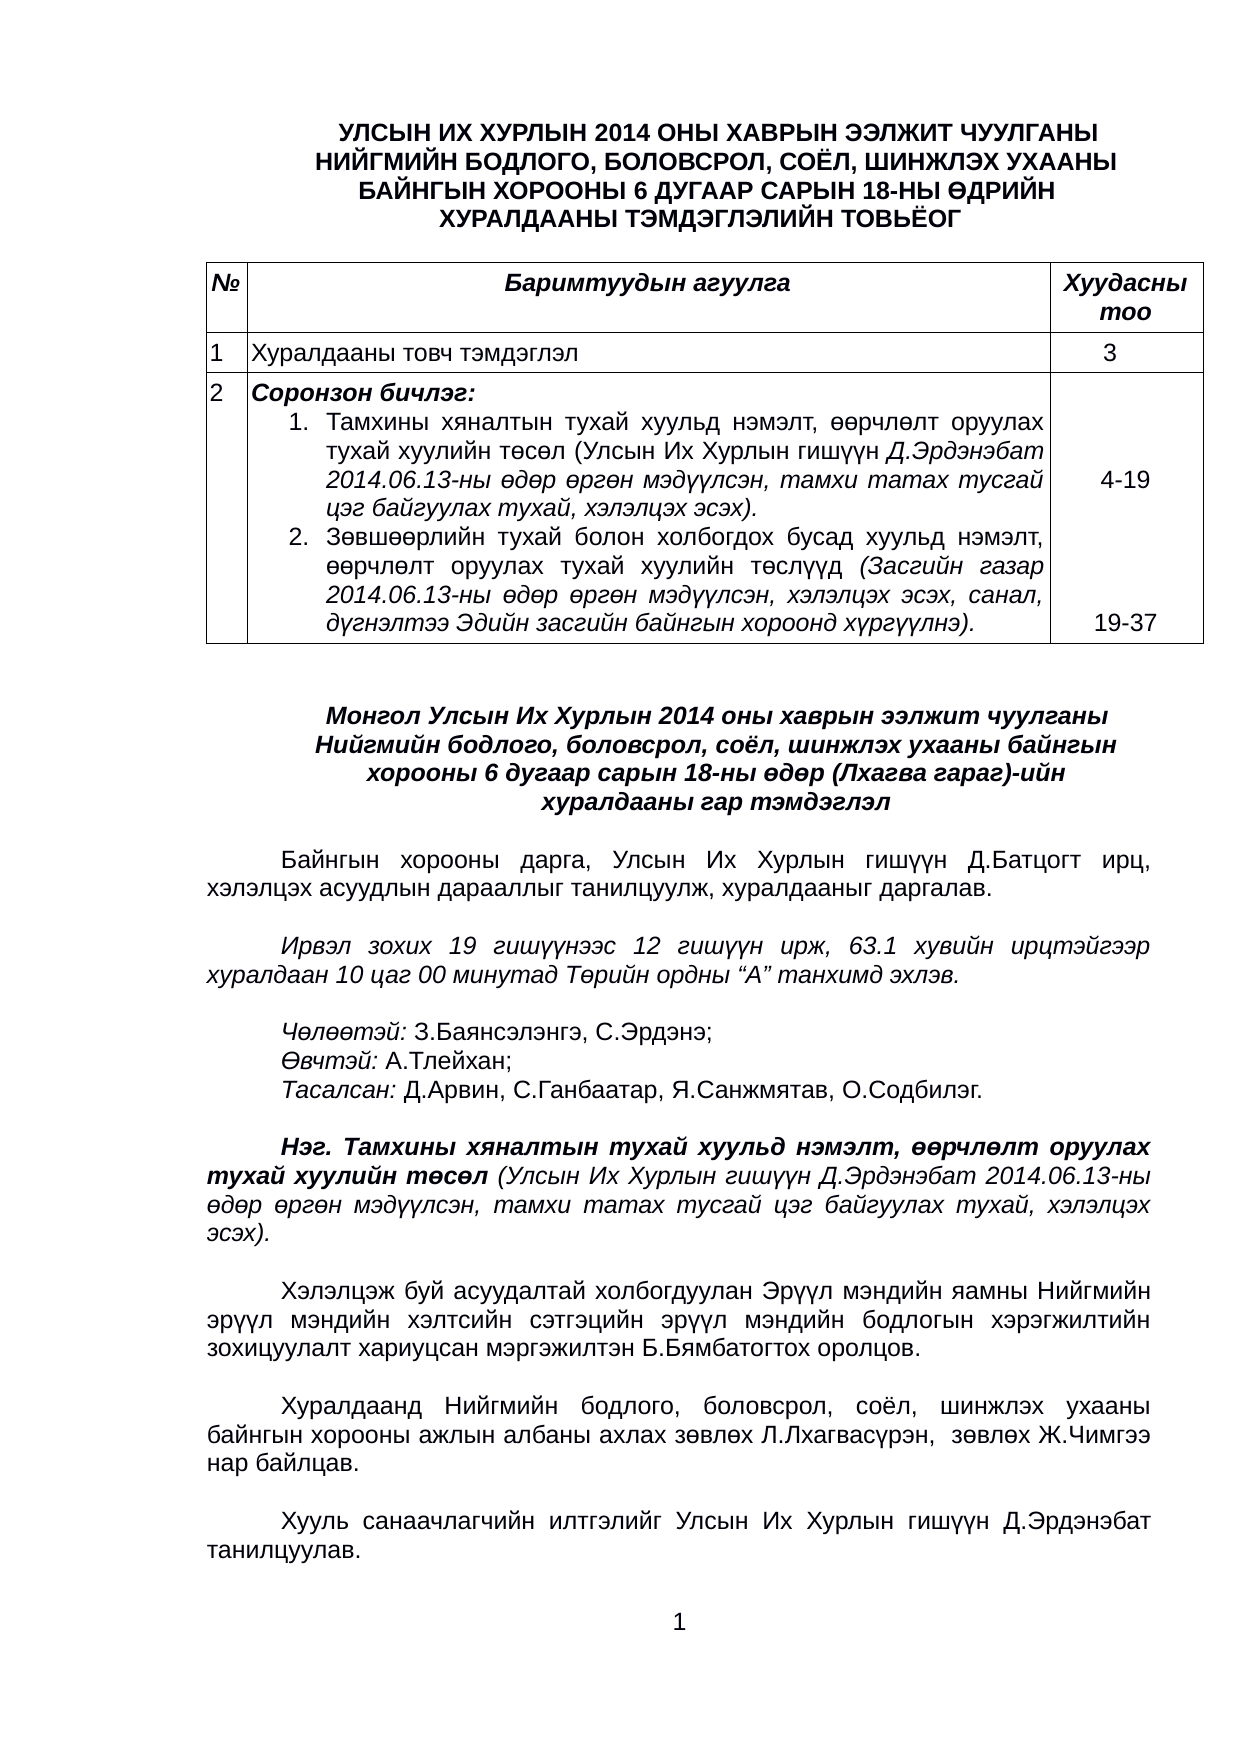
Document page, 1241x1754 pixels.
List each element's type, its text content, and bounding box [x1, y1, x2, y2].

table_cell 2 [207, 373, 247, 643]
text Хуралдаанд Нийгмийн бодлого, боловсрол, соёл, шинжлэх ухааны байнгын хорооны ажлын албаны ахлах зөвлөх Л.Лхагвасүрэн, зөвлөх Ж.Чимгээ нар байлцав. [207, 1391, 1152, 1477]
text ХУРАЛДААНЫ ТЭМДЭГЛЭЛИЙН ТОВЬЁОГ [207, 204, 1152, 233]
text хуралдааны гар тэмдэглэл [207, 787, 1152, 816]
text Байнгын хорооны дарга, Улсын Их Хурлын гишүүн Д.Батцогт ирц, хэлэлцэх асуудлын дарааллыг танилцуулж, хуралдааныг даргалав. [207, 844, 1152, 902]
text хорооны 6 дугаар сарын 18-ны өдөр (Лхагва гараг)-ийн [207, 758, 1152, 787]
table_cell 4-19 19-37 [1051, 373, 1203, 643]
table_header Баримтуудын агуулга [248, 263, 1050, 331]
text Өвчтэй: А.Тлейхан; [207, 1046, 1152, 1074]
text Чөлөөтэй: З.Баянсэлэнгэ, С.Эрдэнэ; [207, 1017, 1152, 1046]
text УЛСЫН ИХ ХУРЛЫН 2014 ОНЫ ХАВРЫН ЭЭЛЖИТ ЧУУЛГАНЫ [207, 118, 1152, 147]
table_cell Соронзон бичлэг: Тамхины хяналтын тухай хуульд нэмэлт, өөрчлөлт оруулах тухай хуулийн төсөл (Улсын Их Хурлын гишүүн Д.Эрдэнэбат 2014.06.13-ны өдөр өргөн мэдүүлсэн, тамхи татах тусгай цэг байгуулах тухай, хэлэлцэх эсэх). Зөвшөөрлийн тухай болон холбогдох бусад хуульд нэмэлт, өөрчлөлт оруулах тухай хуулийн төслүүд (Засгийн газар 2014.06.13-ны өдөр өргөн мэдүүлсэн, хэлэлцэх эсэх, санал, дүгнэлтээ Эдийн засгийн байнгын хороонд хүргүүлнэ). [248, 373, 1050, 643]
table_cell 3 [1051, 333, 1203, 372]
table_cell Хуралдааны товч тэмдэглэл [248, 333, 1050, 372]
text Хэлэлцэж буй асуудалтай холбогдуулан Эрүүл мэндийн яамны Нийгмийн эрүүл мэндийн хэлтсийн сэтгэцийн эрүүл мэндийн бодлогын хэрэгжилтийн зохицуулалт хариуцсан мэргэжилтэн Б.Бямбатогтох оролцов. [207, 1276, 1152, 1362]
table_cell 1 [207, 333, 247, 372]
table_header № [207, 263, 247, 331]
text Хууль санаачлагчийн илтгэлийг Улсын Их Хурлын гишүүн Д.Эрдэнэбат танилцуулав. [207, 1506, 1152, 1563]
text БАЙНГЫН ХОРООНЫ 6 ДУГААР САРЫН 18-НЫ ӨДРИЙН [207, 176, 1152, 204]
text Монгол Улсын Их Хурлын 2014 оны хаврын ээлжит чуулганы [207, 701, 1152, 729]
text Нэг. Тамхины хяналтын тухай хуульд нэмэлт, өөрчлөлт оруулах тухай хуулийн төсөл (Улсын Их Хурлын гишүүн Д.Эрдэнэбат 2014.06.13-ны өдөр өргөн мэдүүлсэн, тамхи татах тусгай цэг байгуулах тухай, хэлэлцэх эсэх). [207, 1132, 1152, 1247]
text Ирвэл зохих 19 гишүүнээс 12 гишүүн ирж, 63.1 хувийн ирцтэйгээр хуралдаан 10 цаг 00 минутад Төрийн ордны “А” танхимд эхлэв. [207, 931, 1152, 988]
text Тасалсан: Д.Арвин, С.Ганбаатар, Я.Санжмятав, О.Содбилэг. [207, 1074, 1152, 1103]
text Нийгмийн бодлого, боловсрол, соёл, шинжлэх ухааны байнгын [207, 729, 1152, 758]
table_header Хуудасны тоо [1051, 263, 1203, 331]
text НИЙГМИЙН БОДЛОГО, БОЛОВСРОЛ, СОЁЛ, ШИНЖЛЭХ УХААНЫ [207, 147, 1152, 176]
